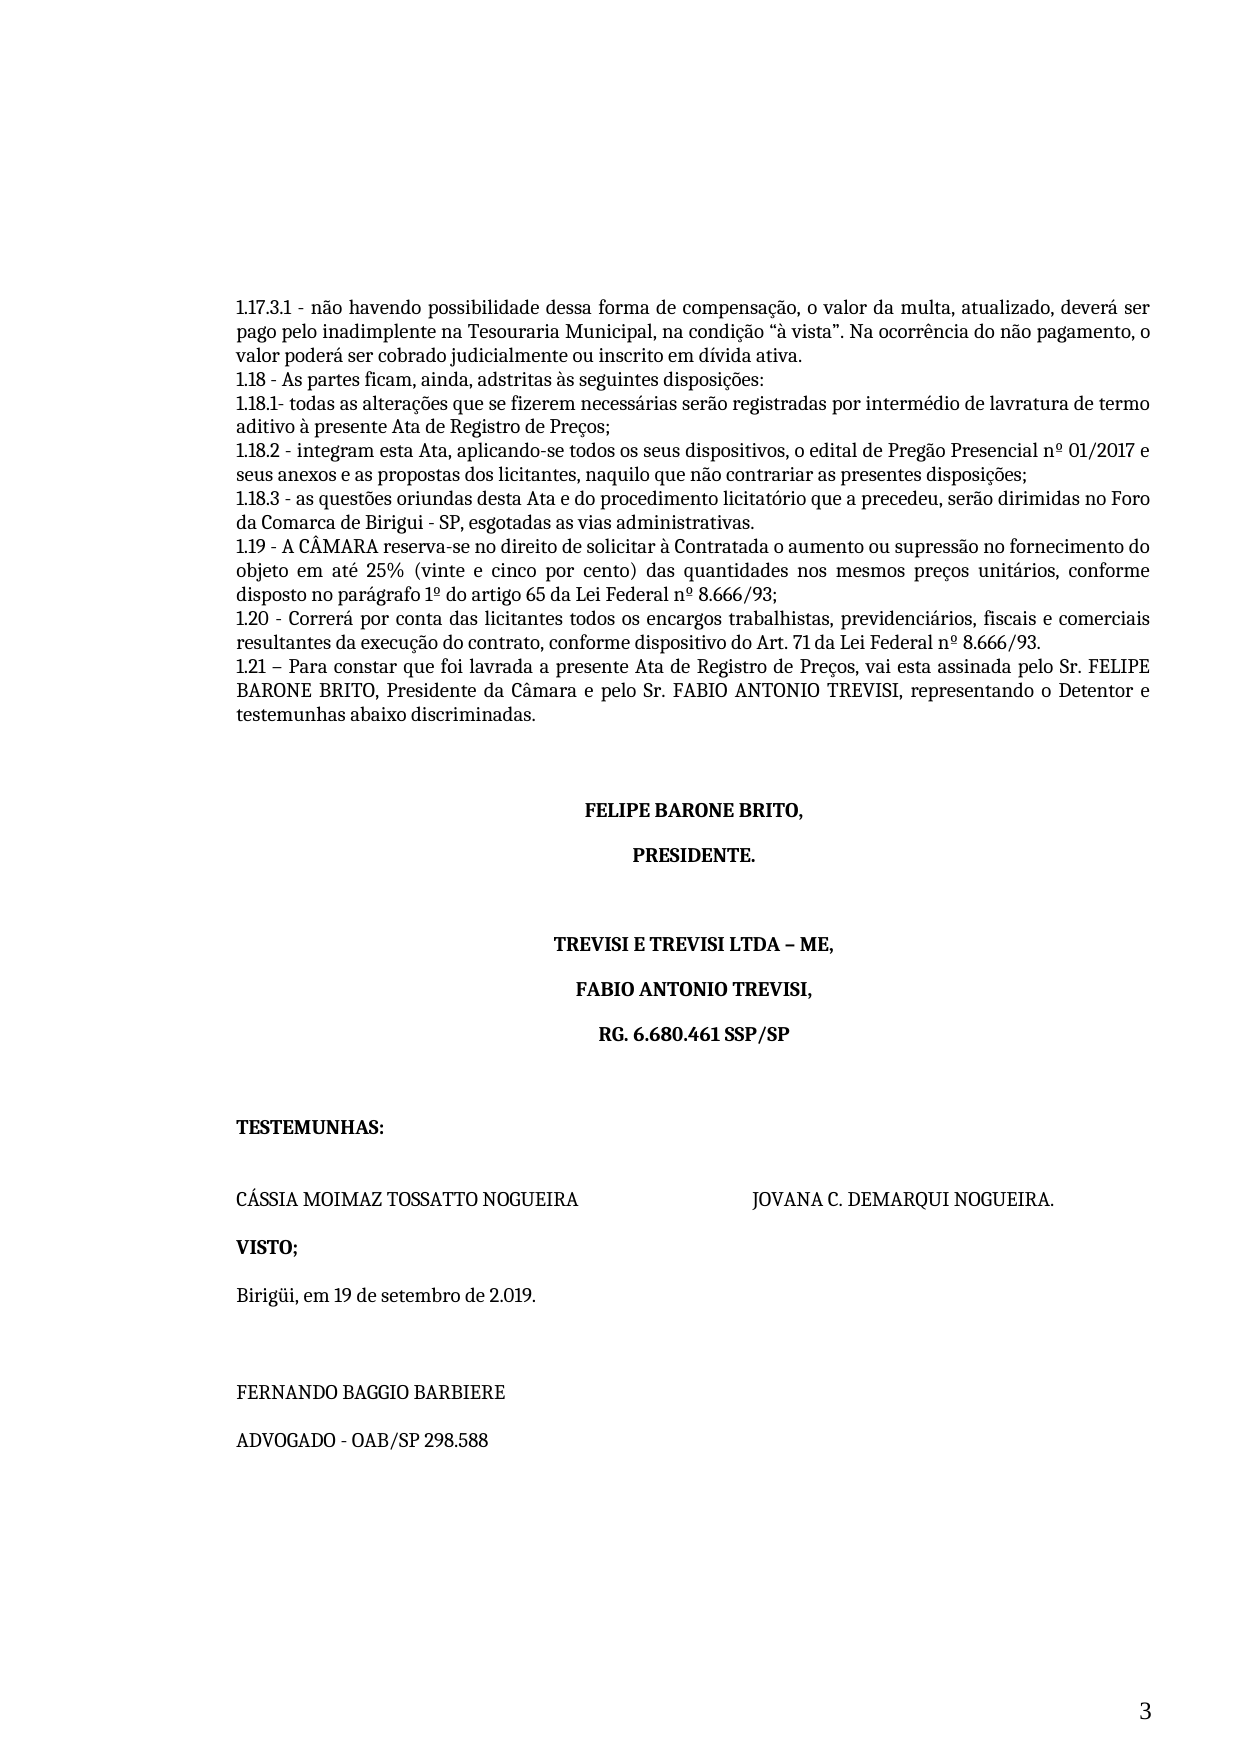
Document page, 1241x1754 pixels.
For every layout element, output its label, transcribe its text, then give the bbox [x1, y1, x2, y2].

text FELIPE BARONE BRITO, [236, 798, 1152, 822]
text VISTO; [236, 1236, 1152, 1260]
text Birigüi, em 19 de setembro de 2.019. [236, 1284, 1152, 1308]
text 1.18.2 - integram esta Ata, aplicando-se todos os seus dispositivos, o edital de Pregão Presencial nº 01/2017 e seus anexos e as propostas dos licitantes, naquilo que não contrariar as presentes disposições; [236, 439, 1152, 487]
text 1.20 - Correrá por conta das licitantes todos os encargos trabalhistas, previdenciários, fiscais e comerciais resultantes da execução do contrato, conforme dispositivo do Art. 71 da Lei Federal nº 8.666/93. [236, 607, 1152, 655]
text TREVISI E TREVISI LTDA – ME, [236, 933, 1152, 957]
text 1.21 – Para constar que foi lavrada a presente Ata de Registro de Preços, vai esta assinada pelo Sr. FELIPE BARONE BRITO, Presidente da Câmara e pelo Sr. FABIO ANTONIO TREVISI, representando o Detentor e testemunhas abaixo discriminadas. [236, 655, 1152, 727]
text ADVOGADO - OAB/SP 298.588 [236, 1429, 1152, 1453]
text 1.17.3.1 - não havendo possibilidade dessa forma de compensação, o valor da multa, atualizado, deverá ser pago pelo inadimplente na Tesouraria Municipal, na condição “à vista”. Na ocorrência do não pagamento, o valor poderá ser cobrado judicialmente ou inscrito em dívida ativa. [236, 295, 1152, 367]
text RG. 6.680.461 SSP/SP [236, 1022, 1152, 1046]
text FABIO ANTONIO TREVISI, [236, 978, 1152, 1002]
text 1.18.3 - as questões oriundas desta Ata e do procedimento licitatório que a precedeu, serão dirimidas no Foro da Comarca de Birigui - SP, esgotadas as vias administrativas. [236, 487, 1152, 535]
text 1.18 - As partes ficam, ainda, adstritas às seguintes disposições: [236, 367, 1152, 391]
text TESTEMUNHAS: [236, 1116, 1152, 1139]
text 1.19 - A CÂMARA reserva-se no direito de solicitar à Contratada o aumento ou supressão no fornecimento do objeto em até 25% (vinte e cinco por cento) das quantidades nos mesmos preços unitários, conforme disposto no parágrafo 1º do artigo 65 da Lei Federal nº 8.666/93; [236, 535, 1152, 607]
text PRESIDENTE. [236, 843, 1152, 867]
text CÁSSIA MOIMAZ TOSSATTO NOGUEIRA JOVANA C. DEMARQUI NOGUEIRA. [236, 1188, 1152, 1212]
text FERNANDO BAGGIO BARBIERE [236, 1381, 1152, 1405]
text 1.18.1- todas as alterações que se fizerem necessárias serão registradas por intermédio de lavratura de termo aditivo à presente Ata de Registro de Preços; [236, 391, 1152, 439]
